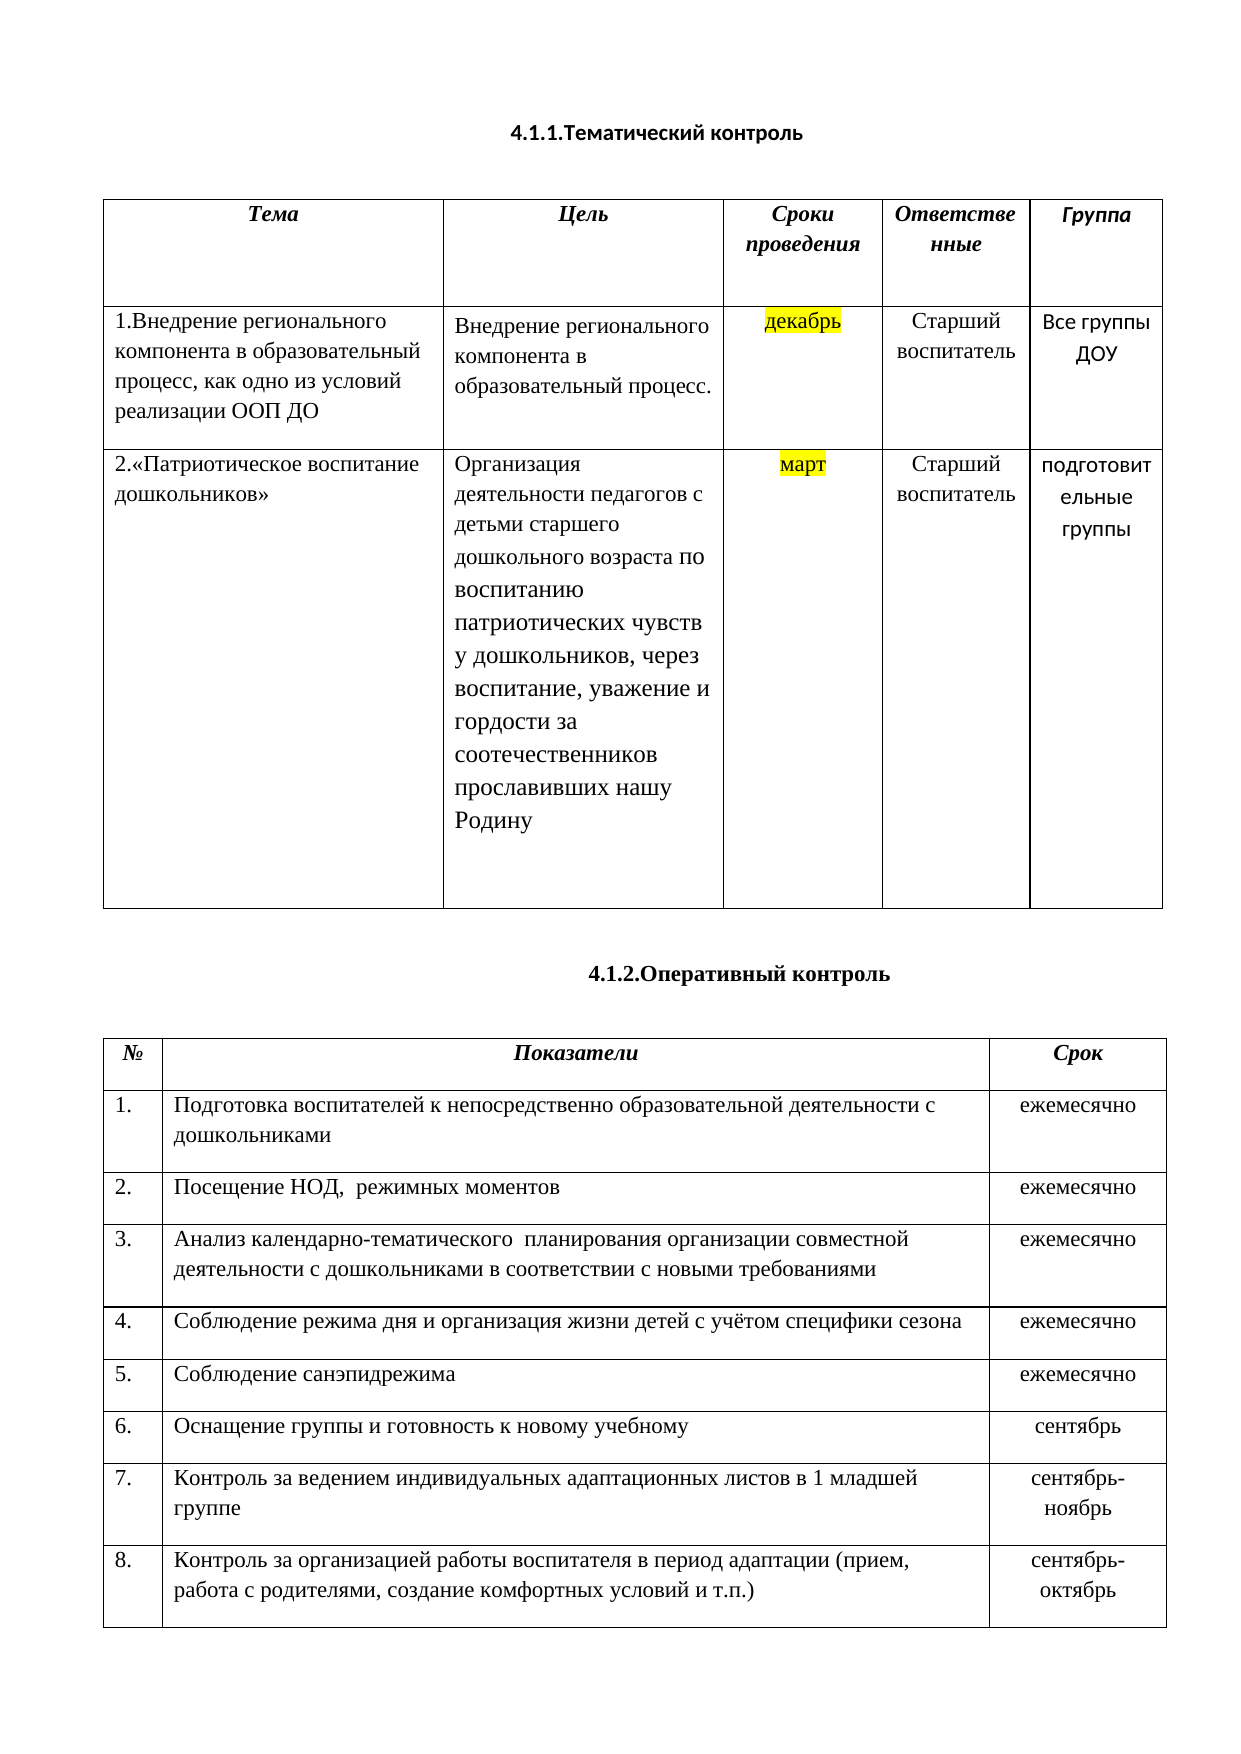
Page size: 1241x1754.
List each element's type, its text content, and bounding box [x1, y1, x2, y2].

table_header Показатели [163, 1039, 989, 1090]
table_cell [104, 1308, 162, 1358]
text 4.1.2.Оперативный контроль [327, 960, 1152, 987]
table_header № [104, 1039, 162, 1090]
table_cell сентябрь-октябрь [990, 1546, 1166, 1627]
table_cell Организация деятельности педагогов с детьми старшего дошкольного возраста по воспитанию патриотических чувств у дошкольников, через воспитание, уважение и гордости за соотечественников прославивших нашу Родину [444, 450, 723, 908]
table_cell Старший воспитатель [883, 450, 1029, 908]
table_cell Подготовка воспитателей к непосредственно образовательной деятельности с дошкольниками [163, 1091, 989, 1172]
table_cell [104, 1464, 162, 1545]
table_cell [104, 1412, 162, 1463]
table_cell ежемесячно [990, 1225, 1166, 1306]
table_cell март [724, 450, 882, 908]
table_header Сроки проведения [724, 200, 882, 306]
table_cell Все группы ДОУ [1031, 307, 1162, 449]
table_cell [104, 1173, 162, 1224]
table_header Группа [1031, 200, 1162, 306]
table_cell [104, 1546, 162, 1627]
table_cell Старший воспитатель [883, 307, 1029, 449]
table_cell 1.Внедрение регионального компонента в образовательный процесс, как одно из условий реализации ООП ДО [104, 307, 443, 449]
table_cell Соблюдение режима дня и организация жизни детей с учётом специфики сезона [163, 1308, 989, 1358]
table_cell декабрь [724, 307, 882, 449]
table_cell Контроль за организацией работы воспитателя в период адаптации (прием, работа с родителями, создание комфортных условий и т.п.) [163, 1546, 989, 1627]
text 4.1.1.Тематический контроль [402, 118, 1152, 146]
table_header Ответственные [883, 200, 1029, 306]
table_cell сентябрь-ноябрь [990, 1464, 1166, 1545]
table_cell ежемесячно [990, 1360, 1166, 1411]
table_cell Оснащение группы и готовность к новому учебному [163, 1412, 989, 1463]
table_cell ежемесячно [990, 1091, 1166, 1172]
table_cell сентябрь [990, 1412, 1166, 1463]
table_cell Анализ календарно-тематического планирования организации совместной деятельности с дошкольниками в соответствии с новыми требованиями [163, 1225, 989, 1306]
table_cell ежемесячно [990, 1173, 1166, 1224]
table_header Срок [990, 1039, 1166, 1090]
table_cell Контроль за ведением индивидуальных адаптационных листов в 1 младшей группе [163, 1464, 989, 1545]
table_cell [104, 1360, 162, 1411]
table_cell Внедрение регионального компонента в образовательный процесс. [444, 307, 723, 449]
table_header Цель [444, 200, 723, 306]
table_cell Посещение НОД, режимных моментов [163, 1173, 989, 1224]
table_cell подготовительные группы [1031, 450, 1162, 908]
table_header Тема [104, 200, 443, 306]
table_cell [104, 1225, 162, 1306]
table_cell [104, 1091, 162, 1172]
table_cell ежемесячно [990, 1308, 1166, 1358]
table_cell 2.«Патриотическое воспитание дошкольников» [104, 450, 443, 908]
table_cell Соблюдение санэпидрежима [163, 1360, 989, 1411]
